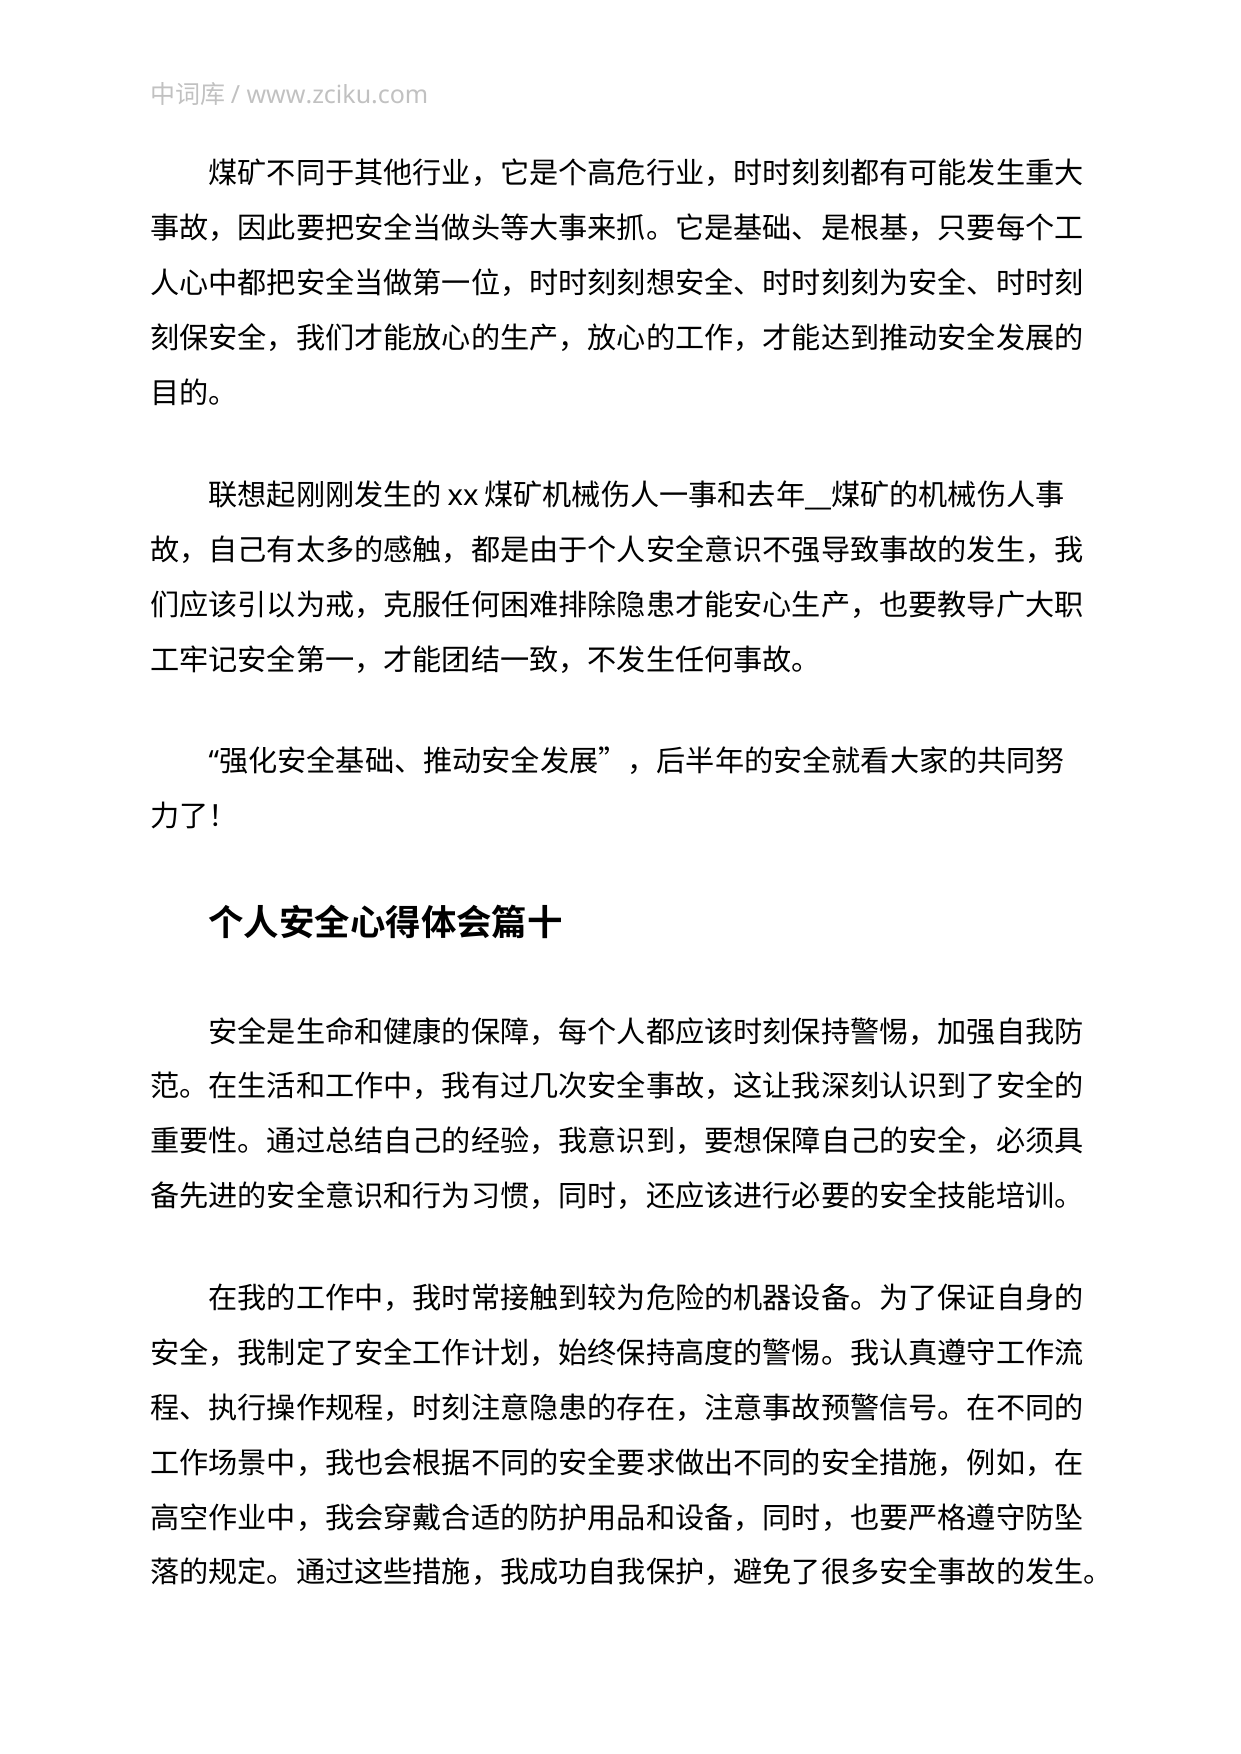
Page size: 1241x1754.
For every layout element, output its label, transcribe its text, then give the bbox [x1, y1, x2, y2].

text 个人安全心得体会篇十 [150, 895, 1090, 946]
text 煤矿不同于其他行业，它是个高危行业，时时刻刻都有可能发生重大事故，因此要把安全当做头等大事来抓。它是基础、是根基，只要每个工人心中都把安全当做第一位，时时刻刻想安全、时时刻刻为安全、时时刻刻保安全，我们才能放心的生产，放心的工作，才能达到推动安全发展的目的。 [150, 150, 1090, 412]
text 在我的工作中，我时常接触到较为危险的机器设备。为了保证自身的安全，我制定了安全工作计划，始终保持高度的警惕。我认真遵守工作流程、执行操作规程，时刻注意隐患的存在，注意事故预警信号。在不同的工作场景中，我也会根据不同的安全要求做出不同的安全措施，例如，在高空作业中，我会穿戴合适的防护用品和设备，同时，也要严格遵守防坠落的规定。通过这些措施，我成功自我保护，避免了很多安全事故的发生。 [150, 1274, 1090, 1591]
text “强化安全基础、推动安全发展”，后半年的安全就看大家的共同努力了！ [150, 738, 1090, 835]
text 安全是生命和健康的保障，每个人都应该时刻保持警惕，加强自我防范。在生活和工作中，我有过几次安全事故，这让我深刻认识到了安全的重要性。通过总结自己的经验，我意识到，要想保障自己的安全，必须具备先进的安全意识和行为习惯，同时，还应该进行必要的安全技能培训。 [150, 1008, 1090, 1215]
text 联想起刚刚发生的xx煤矿机械伤人一事和去年__煤矿的机械伤人事故，自己有太多的感触，都是由于个人安全意识不强导致事故的发生，我们应该引以为戒，克服任何困难排除隐患才能安心生产，也要教导广大职工牢记安全第一，才能团结一致，不发生任何事故。 [150, 471, 1090, 678]
